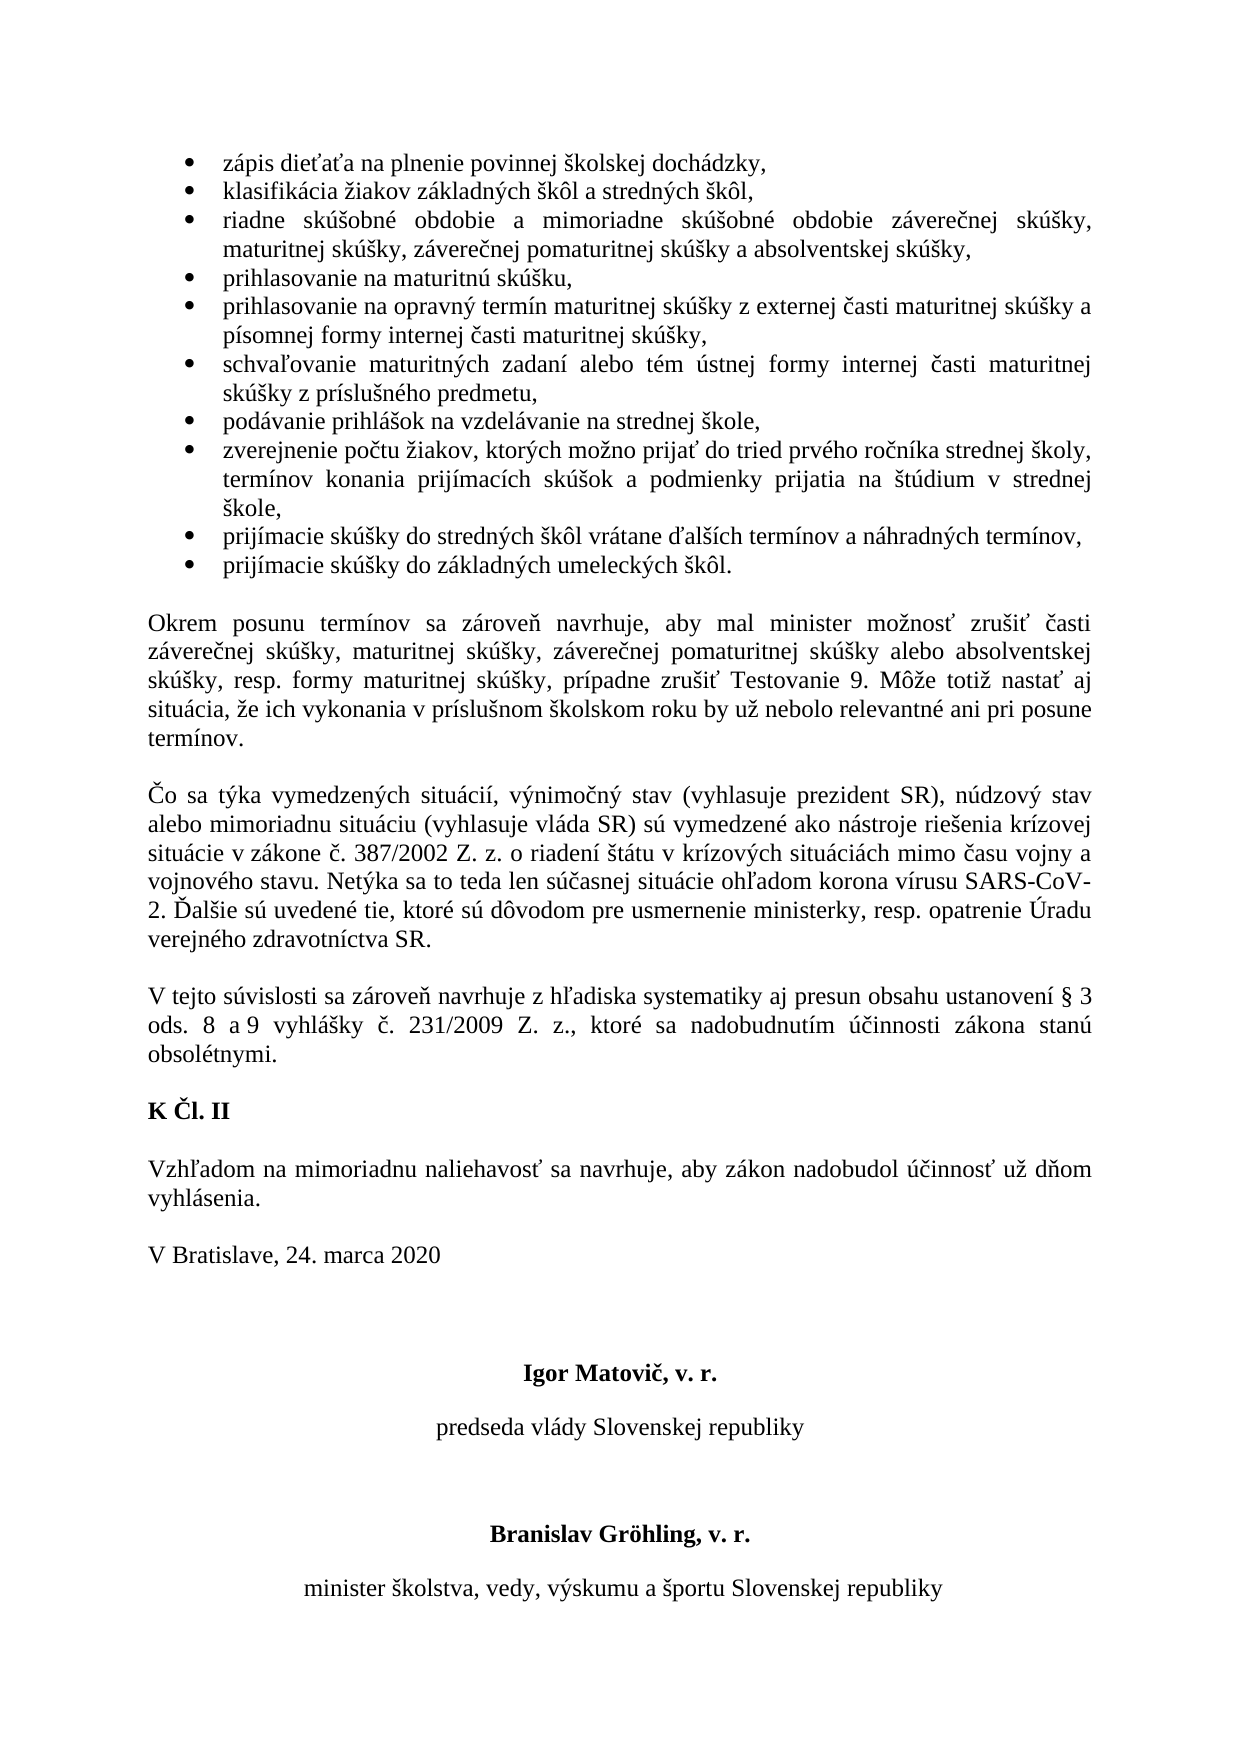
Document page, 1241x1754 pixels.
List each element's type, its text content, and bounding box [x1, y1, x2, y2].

text Vzhľadom na mimoriadnu naliehavosť sa navrhuje, aby zákon nadobudol účinnosť už dňom vyhlásenia. [148, 1154, 1093, 1211]
list riadne skúšobné obdobie a mimoriadne skúšobné obdobie záverečnej skúšky, maturitnej skúšky, záverečnej pomaturitnej skúšky a absolventskej skúšky, [185, 205, 1093, 263]
text V Bratislave, 24. marca 2020 [148, 1240, 1093, 1269]
text Branislav Gröhling, v. r. [148, 1519, 1093, 1548]
list prihlasovanie na maturitnú skúšku, [185, 263, 1093, 291]
list zápis dieťaťa na plnenie povinnej školskej dochádzky, [185, 148, 1093, 176]
text K Čl. II [148, 1096, 1093, 1125]
list klasifikácia žiakov základných škôl a stredných škôl, [185, 176, 1093, 205]
list podávanie prihlášok na vzdelávanie na strednej škole, [185, 406, 1093, 435]
text V tejto súvislosti sa zároveň navrhuje z hľadiska systematiky aj presun obsahu ustanovení § 3 ods. 8 a 9 vyhlášky č. 231/2009 Z. z., ktoré sa nadobudnutím účinnosti zákona stanú obsolétnymi. [148, 981, 1093, 1068]
list zverejnenie počtu žiakov, ktorých možno prijať do tried prvého ročníka strednej školy, termínov konania prijímacích skúšok a podmienky prijatia na štúdium v strednej škole, [185, 435, 1093, 521]
list schvaľovanie maturitných zadaní alebo tém ústnej formy internej časti maturitnej skúšky z príslušného predmetu, [185, 349, 1093, 406]
list prijímacie skúšky do stredných škôl vrátane ďalších termínov a náhradných termínov, [185, 521, 1093, 550]
text Igor Matovič, v. r. [148, 1358, 1093, 1387]
text Čo sa týka vymedzených situácií, výnimočný stav (vyhlasuje prezident SR), núdzový stav alebo mimoriadnu situáciu (vyhlasuje vláda SR) sú vymedzené ako nástroje riešenia krízovej situácie v zákone č. 387/2002 Z. z. o riadení štátu v krízových situáciách mimo času vojny a vojnového stavu. Netýka sa to teda len súčasnej situácie ohľadom korona vírusu SARS-CoV-2. Ďalšie sú uvedené tie, ktoré sú dôvodom pre usmernenie ministerky, resp. opatrenie Úradu verejného zdravotníctva SR. [148, 780, 1093, 953]
text predseda vlády Slovenskej republiky [148, 1412, 1093, 1441]
list prihlasovanie na opravný termín maturitnej skúšky z externej časti maturitnej skúšky a písomnej formy internej časti maturitnej skúšky, [185, 291, 1093, 349]
text minister školstva, vedy, výskumu a športu Slovenskej republiky [148, 1573, 1093, 1602]
text Okrem posunu termínov sa zároveň navrhuje, aby mal minister možnosť zrušiť časti záverečnej skúšky, maturitnej skúšky, záverečnej pomaturitnej skúšky alebo absolventskej skúšky, resp. formy maturitnej skúšky, prípadne zrušiť Testovanie 9. Môže totiž nastať aj situácia, že ich vykonania v príslušnom školskom roku by už nebolo relevantné ani pri posune termínov. [148, 608, 1093, 751]
list prijímacie skúšky do základných umeleckých škôl. [185, 550, 1093, 579]
